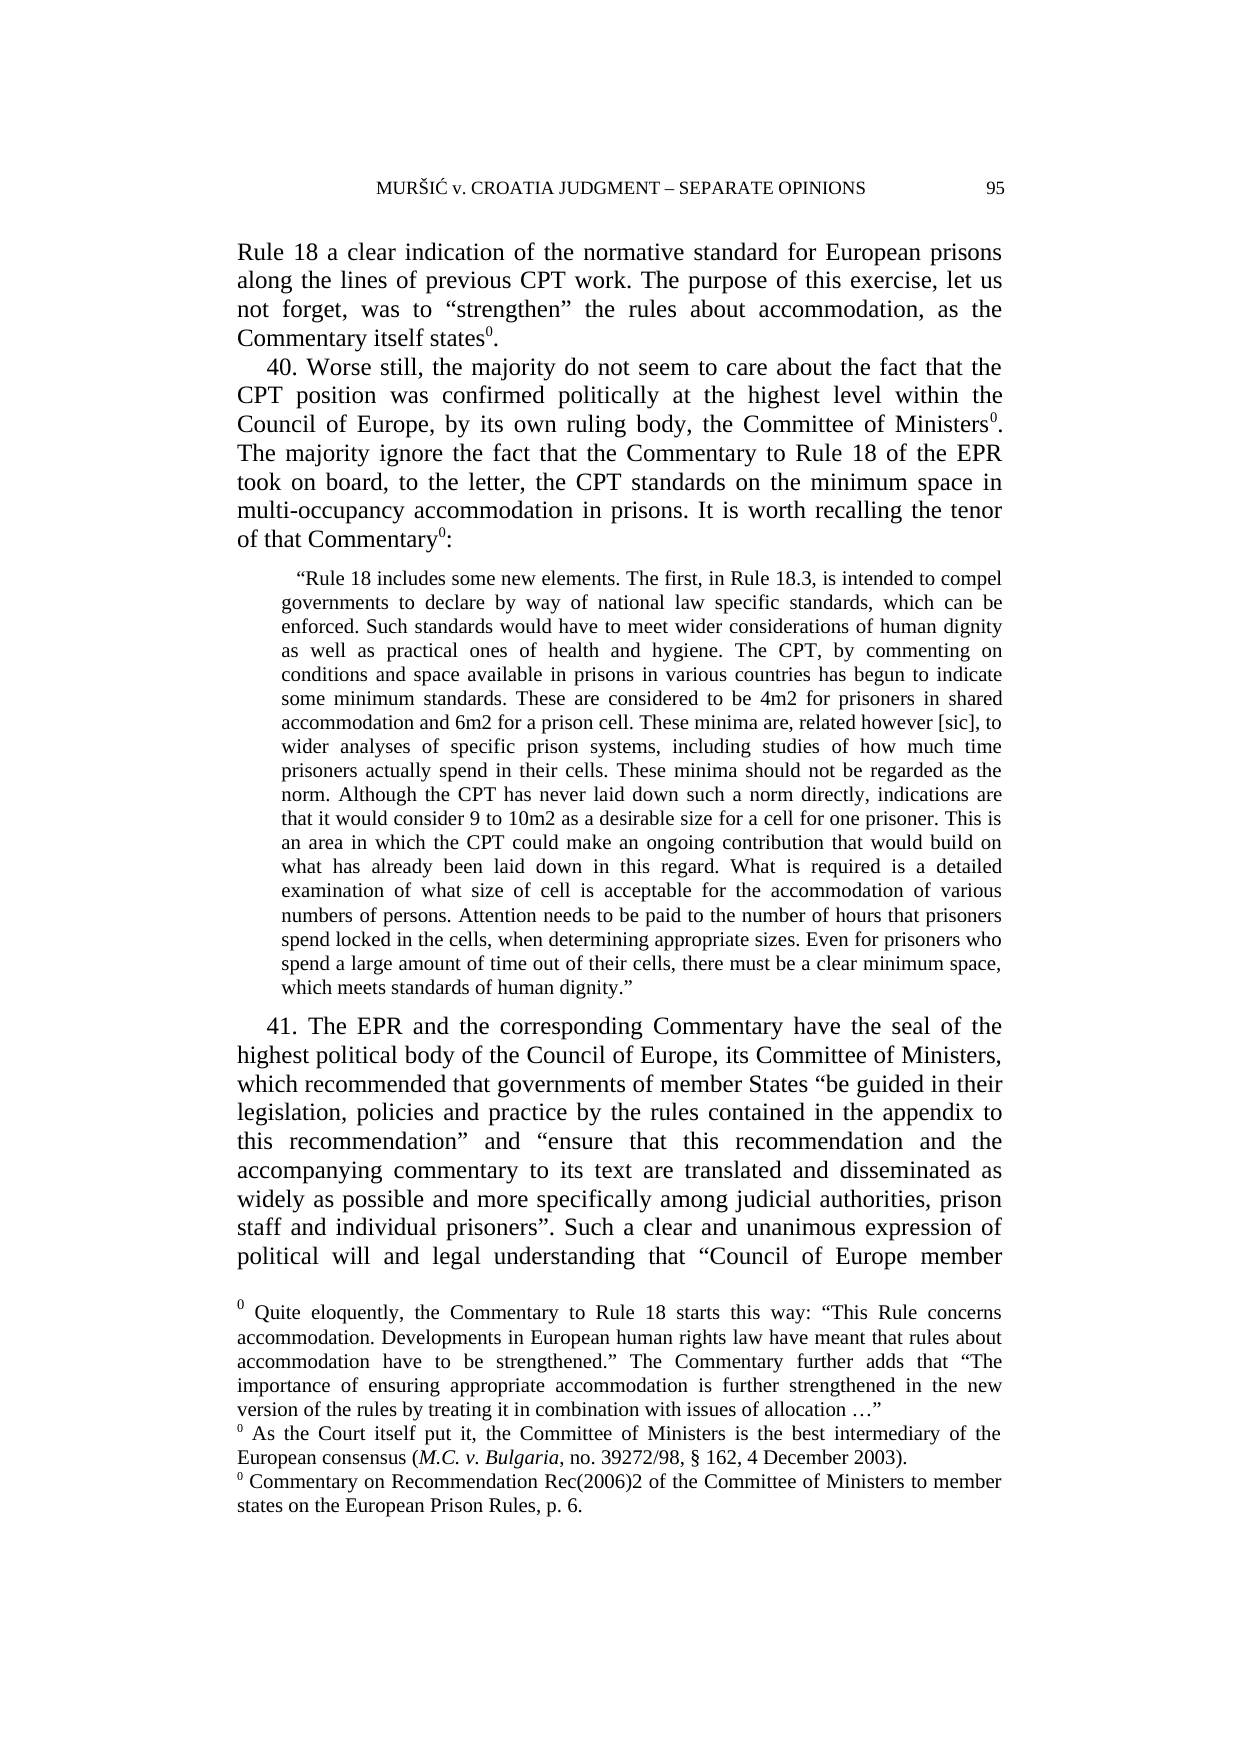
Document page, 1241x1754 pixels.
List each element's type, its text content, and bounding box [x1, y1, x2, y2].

text “Rule 18 includes some new elements. The first, in Rule 18.3, is intended to compel governments to declare by way of national law specific standards, which can be enforced. Such standards would have to meet wider considerations of human dignity as well as practical ones of health and hygiene. The CPT, by commenting on conditions and space available in prisons in various countries has begun to indicate some minimum standards. These are considered to be 4m2 for prisoners in shared accommodation and 6m2 for a prison cell. These minima are, related however [sic], to wider analyses of specific prison systems, including studies of how much time prisoners actually spend in their cells. These minima should not be regarded as the norm. Although the CPT has never laid down such a norm directly, indications are that it would consider 9 to 10m2 as a desirable size for a cell for one prisoner. This is an area in which the CPT could make an ongoing contribution that would build on what has already been laid down in this regard. What is required is a detailed examination of what size of cell is acceptable for the accommodation of various numbers of persons. Attention needs to be paid to the number of hours that prisoners spend locked in the cells, when determining appropriate sizes. Even for prisoners who spend a large amount of time out of their cells, there must be a clear minimum space, which meets standards of human dignity.” [281, 566, 1003, 999]
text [237, 1011, 1003, 1270]
text 40. Worse still, the majority do not seem to care about the fact that the CPT position was confirmed politically at the highest level within the Council of Europe, by its own ruling body, the Committee of Ministers. The majority ignore the fact that the Commentary to Rule 18 of the EPR took on board, to the letter, the CPT standards on the minimum space in multi-occupancy accommodation in prisons. It is worth recalling the tenor of that Commentary: [237, 352, 1003, 553]
text 39. The hardening of prison soft law is particularly visible in Europe. The majority do not take into account the fact that the revised 1987 EPR and explanatory report did not deal with the appropriate personal space in individual cells and multi-occupancy accommodation in prisons, but the 2006 EPR revision did fill that lacuna, by providing in the Commentary to Rule 18 a clear indication of the normative standard for European prisons along the lines of previous CPT work. The purpose of this exercise, let us not forget, was to “strengthen” the rules about accommodation, as the Commentary itself states. [237, 237, 1003, 352]
